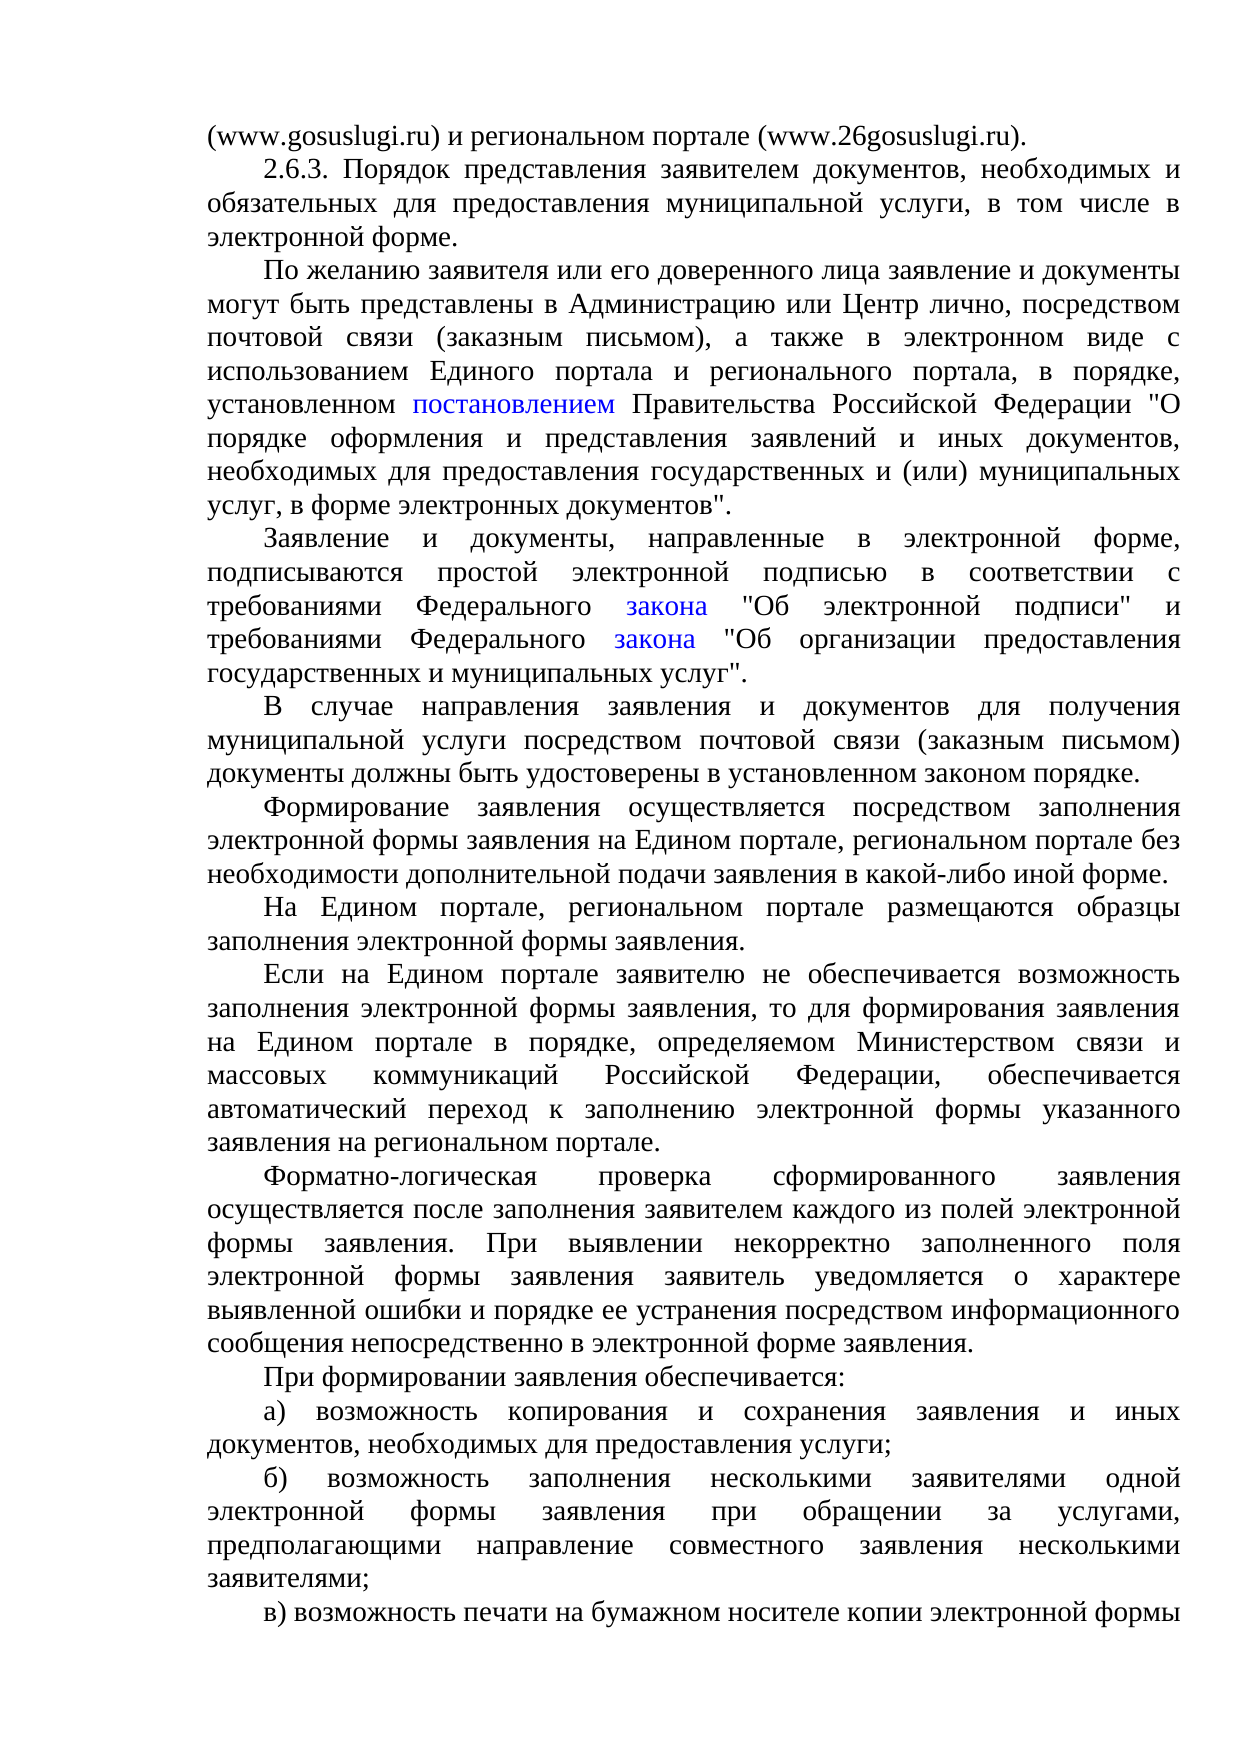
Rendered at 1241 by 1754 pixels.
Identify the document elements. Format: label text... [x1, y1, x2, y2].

text По желанию заявителя или его доверенного лица заявление и документы могут быть представлены в Администрацию или Центр лично, посредством почтовой связи (заказным письмом), а также в электронном виде с использованием Единого портала и регионального портала, в порядке, установленном постановлением Правительства Российской Федерации "О порядке оформления и представления заявлений и иных документов, необходимых для предоставления государственных и (или) муниципальных услуг, в форме электронных документов". [207, 252, 1181, 521]
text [207, 118, 1181, 152]
text 2.6.3. Порядок представления заявителем документов, необходимых и обязательных для предоставления муниципальной услуги, в том числе в электронной форме. [207, 152, 1181, 252]
text В случае направления заявления и документов для получения муниципальной услуги посредством почтовой связи (заказным письмом) документы должны быть удостоверены в установленном законом порядке. [207, 688, 1181, 789]
text а) возможность копирования и сохранения заявления и иных документов, необходимых для предоставления услуги; [207, 1393, 1181, 1460]
text Форматно-логическая проверка сформированного заявления осуществляется после заполнения заявителем каждого из полей электронной формы заявления. При выявлении некорректно заполненного поля электронной формы заявления заявитель уведомляется о характере выявленной ошибки и порядке ее устранения посредством информационного сообщения непосредственно в электронной форме заявления. [207, 1158, 1181, 1359]
text б) возможность заполнения несколькими заявителями одной электронной формы заявления при обращении за услугами, предполагающими направление совместного заявления несколькими заявителями; [207, 1460, 1181, 1594]
text На Едином портале, региональном портале размещаются образцы заполнения электронной формы заявления. [207, 889, 1181, 957]
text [207, 1594, 1181, 1627]
text Если на Едином портале заявителю не обеспечивается возможность заполнения электронной формы заявления, то для формирования заявления на Едином портале в порядке, определяемом Министерством связи и массовых коммуникаций Российской Федерации, обеспечивается автоматический переход к заполнению электронной формы указанного заявления на региональном портале. [207, 957, 1181, 1158]
text Заявление и документы, направленные в электронной форме, подписываются простой электронной подписью в соответствии с требованиями Федерального закона "Об электронной подписи" и требованиями Федерального закона "Об организации предоставления государственных и муниципальных услуг". [207, 521, 1181, 688]
text При формировании заявления обеспечивается: [207, 1359, 1181, 1393]
text Формирование заявления осуществляется посредством заполнения электронной формы заявления на Едином портале, региональном портале без необходимости дополнительной подачи заявления в какой-либо иной форме. [207, 789, 1181, 889]
